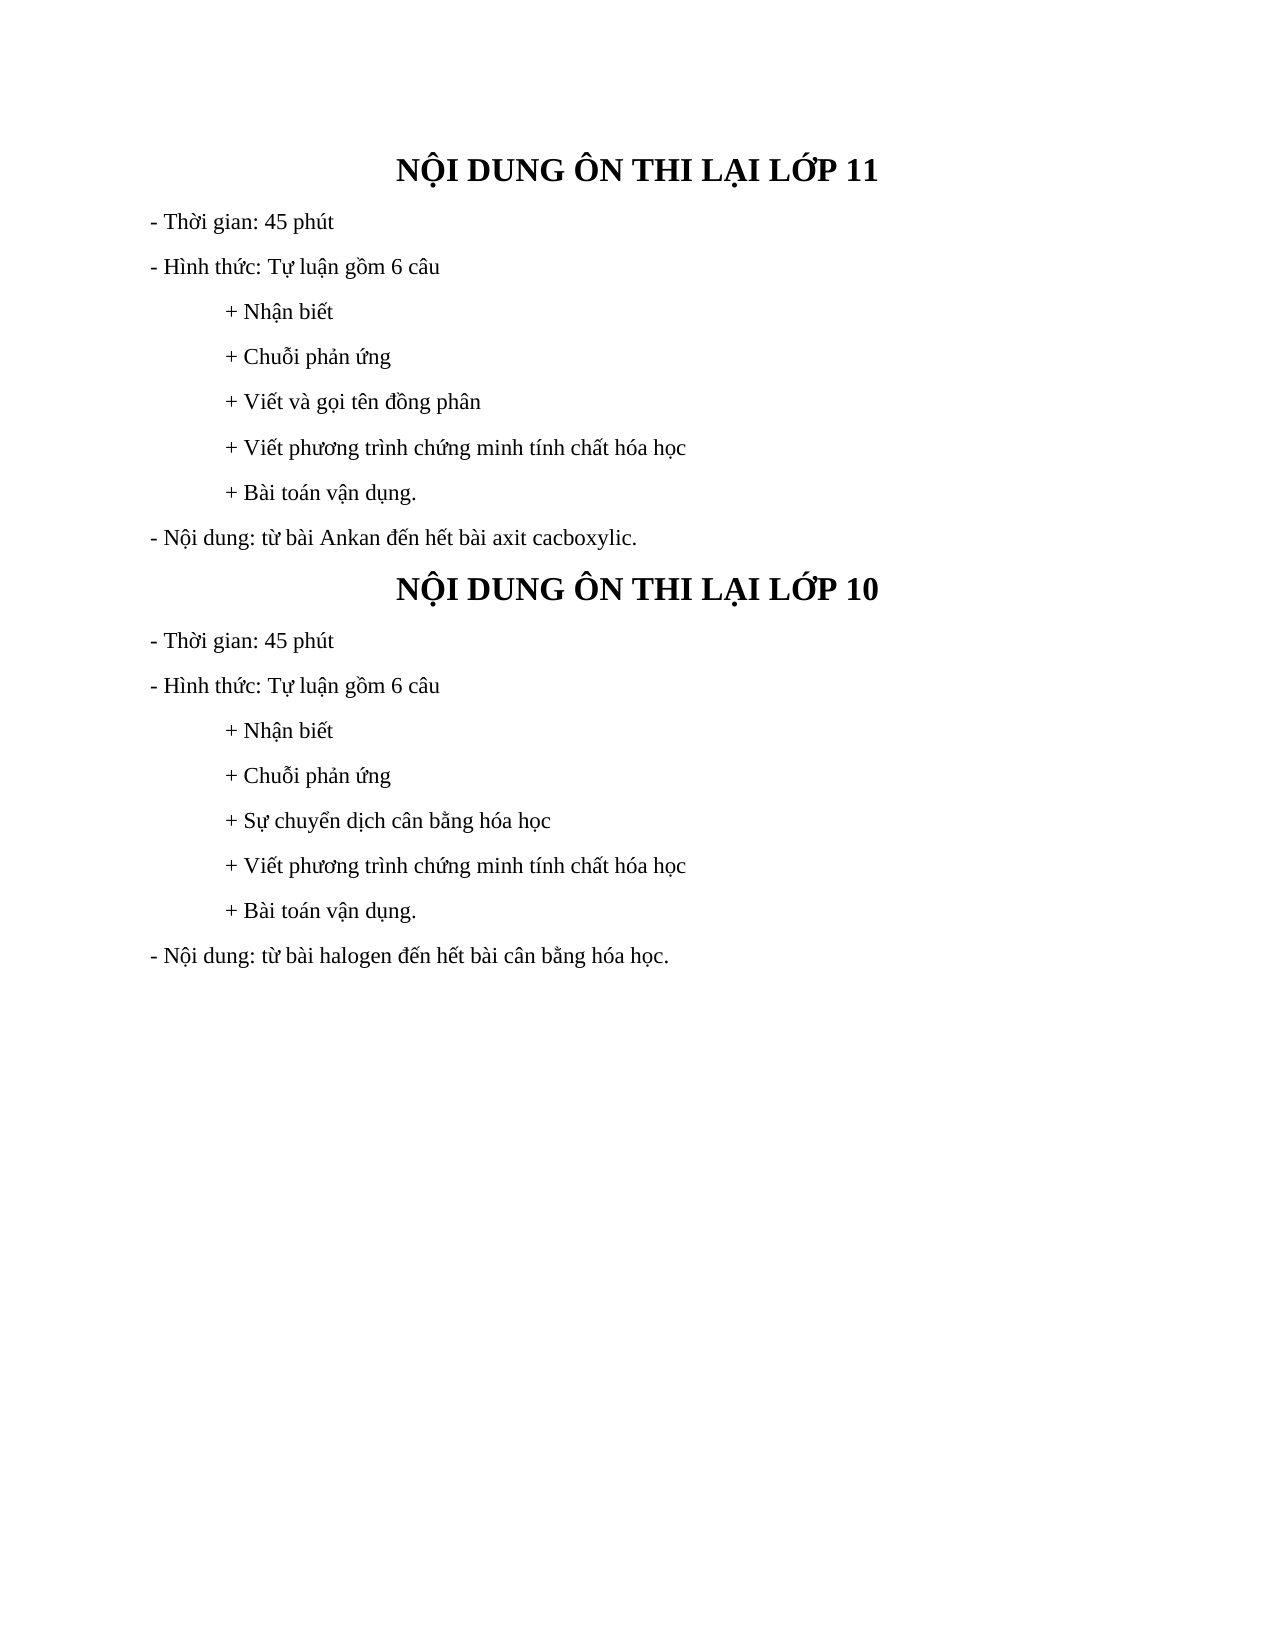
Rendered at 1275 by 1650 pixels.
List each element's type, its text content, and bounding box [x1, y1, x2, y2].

text - Hình thức: Tự luận gồm 6 câu [150, 253, 1125, 279]
text + Nhận biết [150, 298, 1125, 324]
text + Viết và gọi tên đồng phân [150, 388, 1125, 415]
text + Bài toán vận dụng. [150, 479, 1125, 505]
text - Thời gian: 45 phút [150, 627, 1125, 653]
text + Sự chuyển dịch cân bằng hóa học [150, 807, 1125, 834]
text + Chuỗi phản ứng [150, 343, 1125, 370]
text + Nhận biết [150, 717, 1125, 743]
text - Thời gian: 45 phút [150, 208, 1125, 234]
text + Bài toán vận dụng. [150, 897, 1125, 924]
text + Chuỗi phản ứng [150, 762, 1125, 788]
text - Hình thức: Tự luận gồm 6 câu [150, 672, 1125, 698]
text - Nội dung: từ bài halogen đến hết bài cân bằng hóa học. [150, 943, 1125, 969]
text NỘI DUNG ÔN THI LẠI LỚP 11 [150, 150, 1125, 188]
text + Viết phương trình chứng minh tính chất hóa học [150, 852, 1125, 879]
text + Viết phương trình chứng minh tính chất hóa học [150, 433, 1125, 460]
text NỘI DUNG ÔN THI LẠI LỚP 10 [150, 569, 1125, 607]
text - Nội dung: từ bài Ankan đến hết bài axit cacboxylic. [150, 524, 1125, 550]
